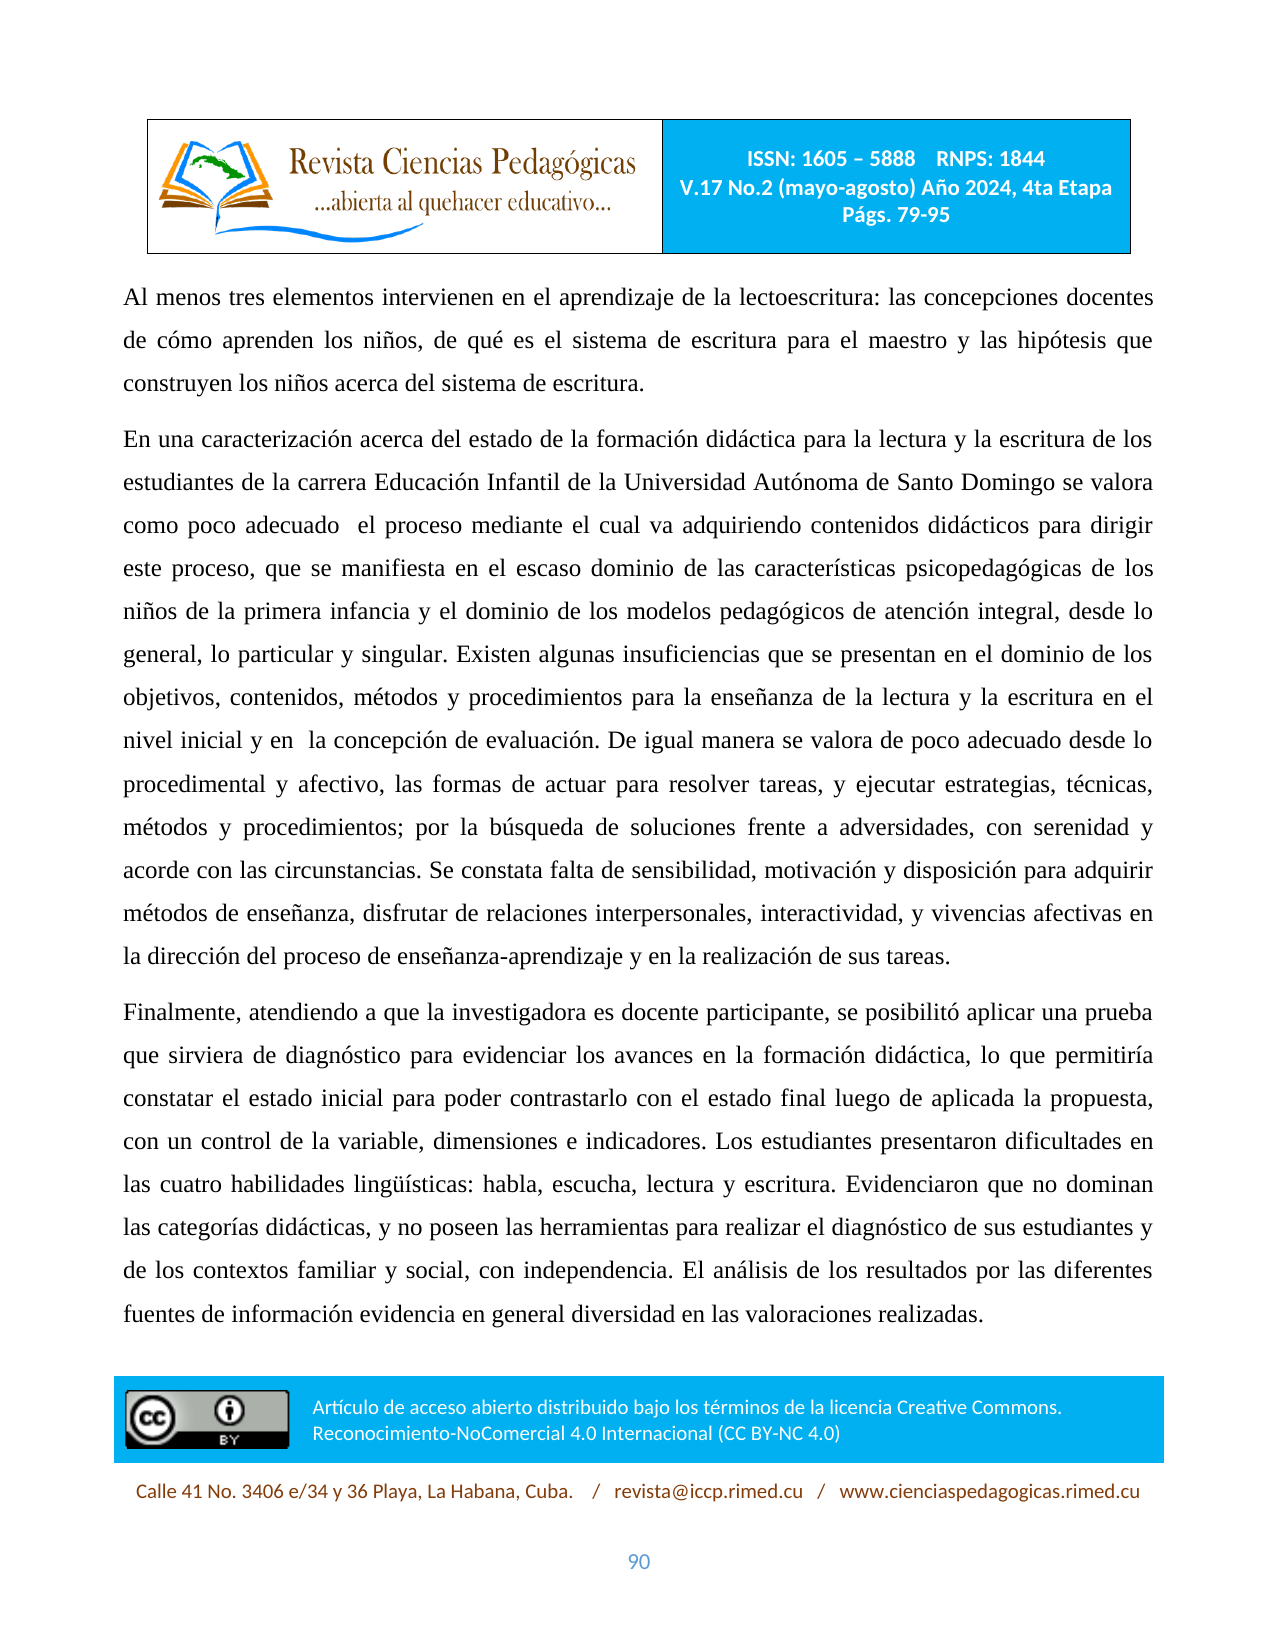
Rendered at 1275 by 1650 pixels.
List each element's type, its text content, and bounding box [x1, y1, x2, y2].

text Finalmente, atendiendo a que la investigadora es docente participante, se posibilitó aplicar una prueba que sirviera de diagnóstico para evidenciar los avances en la formación didáctica, lo que permitiría constatar el estado inicial para poder contrastarlo con el estado final luego de aplicada la propuesta, con un control de la variable, dimensiones e indicadores. Los estudiantes presentaron dificultades en las cuatro habilidades lingüísticas: habla, escucha, lectura y escritura. Evidenciaron que no dominan las categorías didácticas, y no poseen las herramientas para realizar el diagnóstico de sus estudiantes y de los contextos familiar y social, con independencia. El análisis de los resultados por las diferentes fuentes de información evidencia en general diversidad en las valoraciones realizadas. [123, 997, 1154, 1327]
picture [158, 127, 655, 246]
picture [127, 1391, 288, 1448]
text En una caracterización acerca del estado de la formación didáctica para la lectura y la escritura de los estudiantes de la carrera Educación Infantil de la Universidad Autónoma de Santo Domingo se valora como poco adecuado el proceso mediante el cual va adquiriendo contenidos didácticos para dirigir este proceso, que se manifiesta en el escaso dominio de las características psicopedagógicas de los niños de la primera infancia y el dominio de los modelos pedagógicos de atención integral, desde lo general, lo particular y singular. Existen algunas insuficiencias que se presentan en el dominio de los objetivos, contenidos, métodos y procedimientos para la enseñanza de la lectura y la escritura en el nivel inicial y en la concepción de evaluación. De igual manera se valora de poco adecuado desde lo procedimental y afectivo, las formas de actuar para resolver tareas, y ejecutar estrategias, técnicas, métodos y procedimientos; por la búsqueda de soluciones frente a adversidades, con serenidad y acorde con las circunstancias. Se constata falta de sensibilidad, motivación y disposición para adquirir métodos de enseñanza, disfrutar de relaciones interpersonales, interactividad, y vivencias afectivas en la dirección del proceso de enseñanza-aprendizaje y en la realización de sus tareas. [123, 424, 1154, 970]
text Al menos tres elementos intervienen en el aprendizaje de la lectoescritura: las concepciones docentes de cómo aprenden los niños, de qué es el sistema de escritura para el maestro y las hipótesis que construyen los niños acerca del sistema de escritura. [123, 282, 1154, 397]
